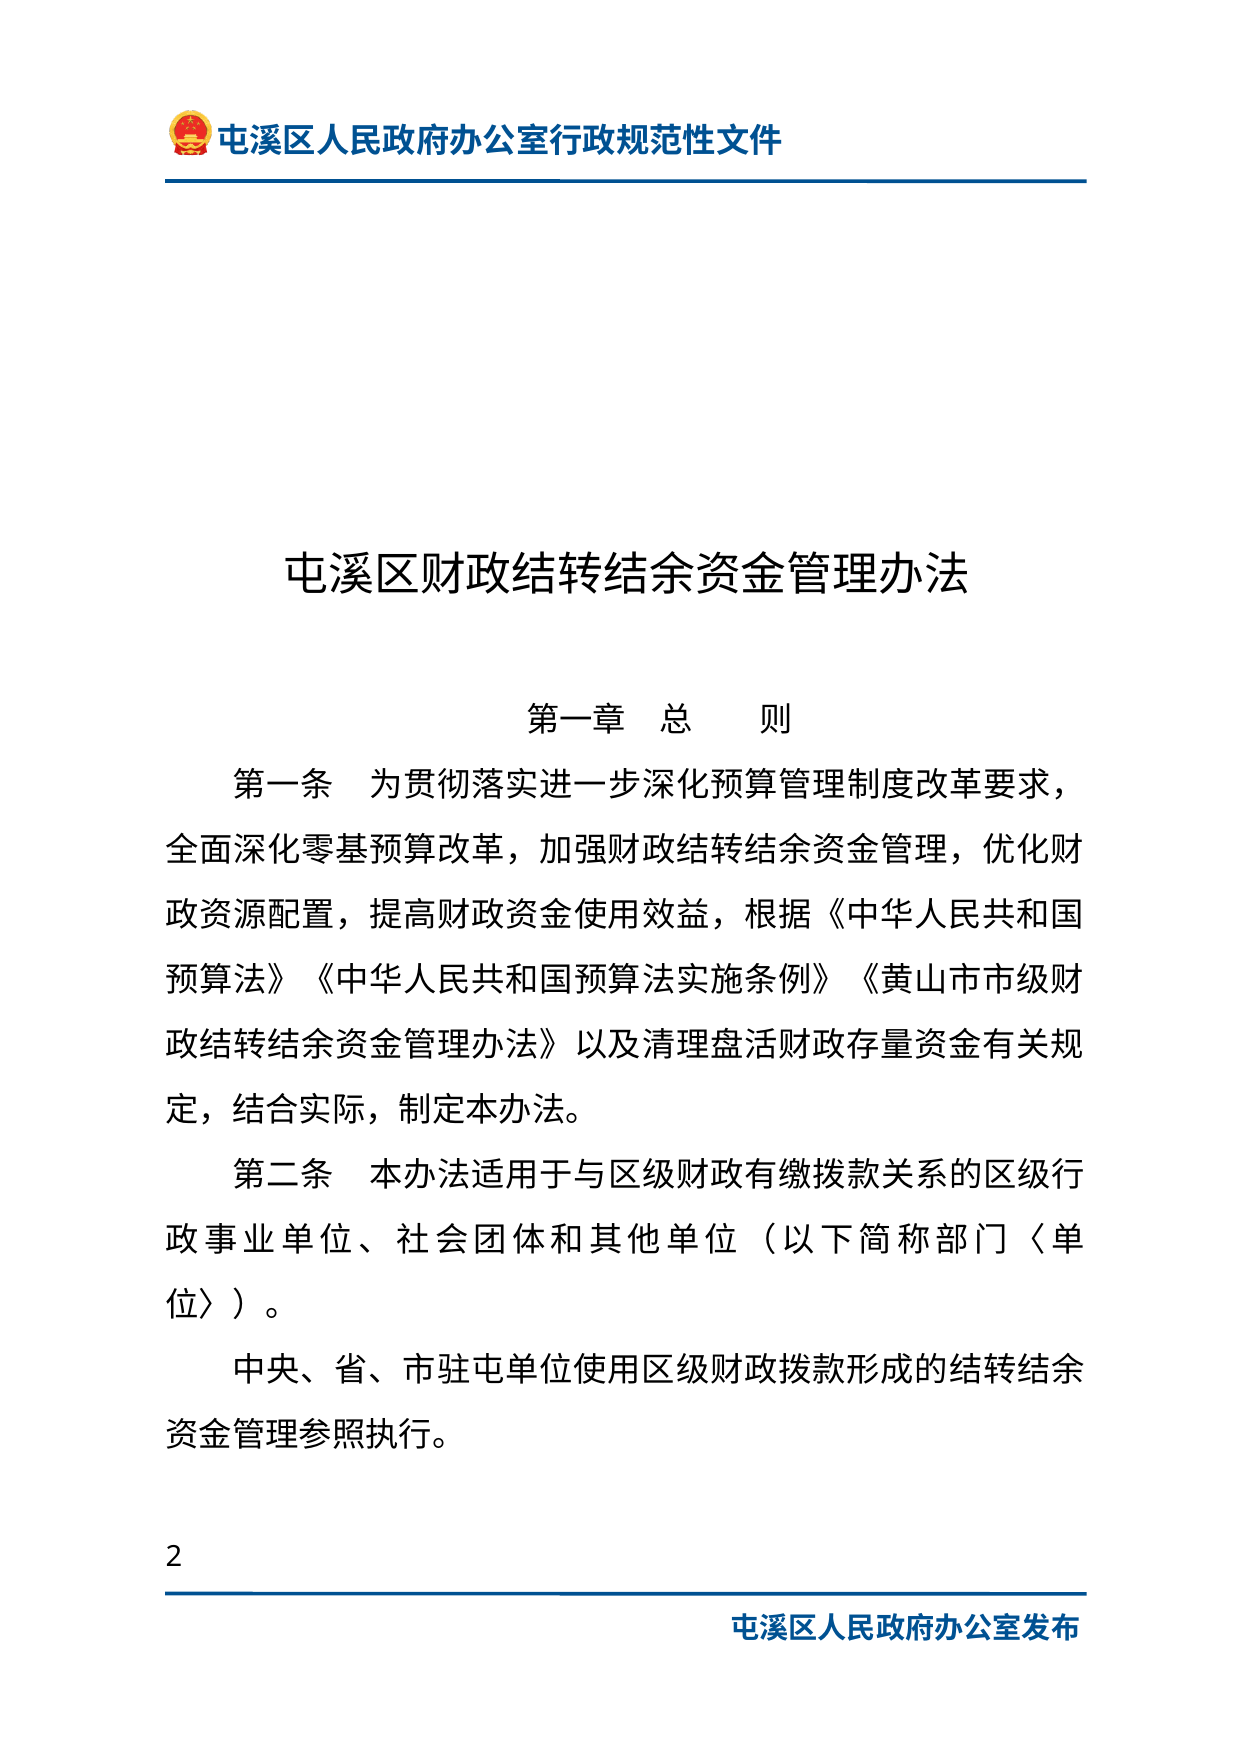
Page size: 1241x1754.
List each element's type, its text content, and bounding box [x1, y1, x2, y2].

text 中央、省、市驻屯单位使用区级财政拨款形成的结转结余资金管理参照执行。 [165, 1334, 1087, 1464]
text 屯溪区财政结转结余资金管理办法 [165, 522, 1087, 619]
list 总 则 [165, 684, 1087, 749]
picture [165, 108, 216, 159]
text 第一条 为贯彻落实进一步深化预算管理制度改革要求，全面深化零基预算改革，加强财政结转结余资金管理，优化财政资源配置，提高财政资金使用效益，根据《中华人民共和国预算法》《中华人民共和国预算法实施条例》《黄山市市级财政结转结余资金管理办法》以及清理盘活财政存量资金有关规定，结合实际，制定本办法。 [165, 749, 1087, 1139]
text 第二条 本办法适用于与区级财政有缴拨款关系的区级行政事业单位、社会团体和其他单位（以下简称部门〈单位〉）。 [165, 1139, 1087, 1334]
